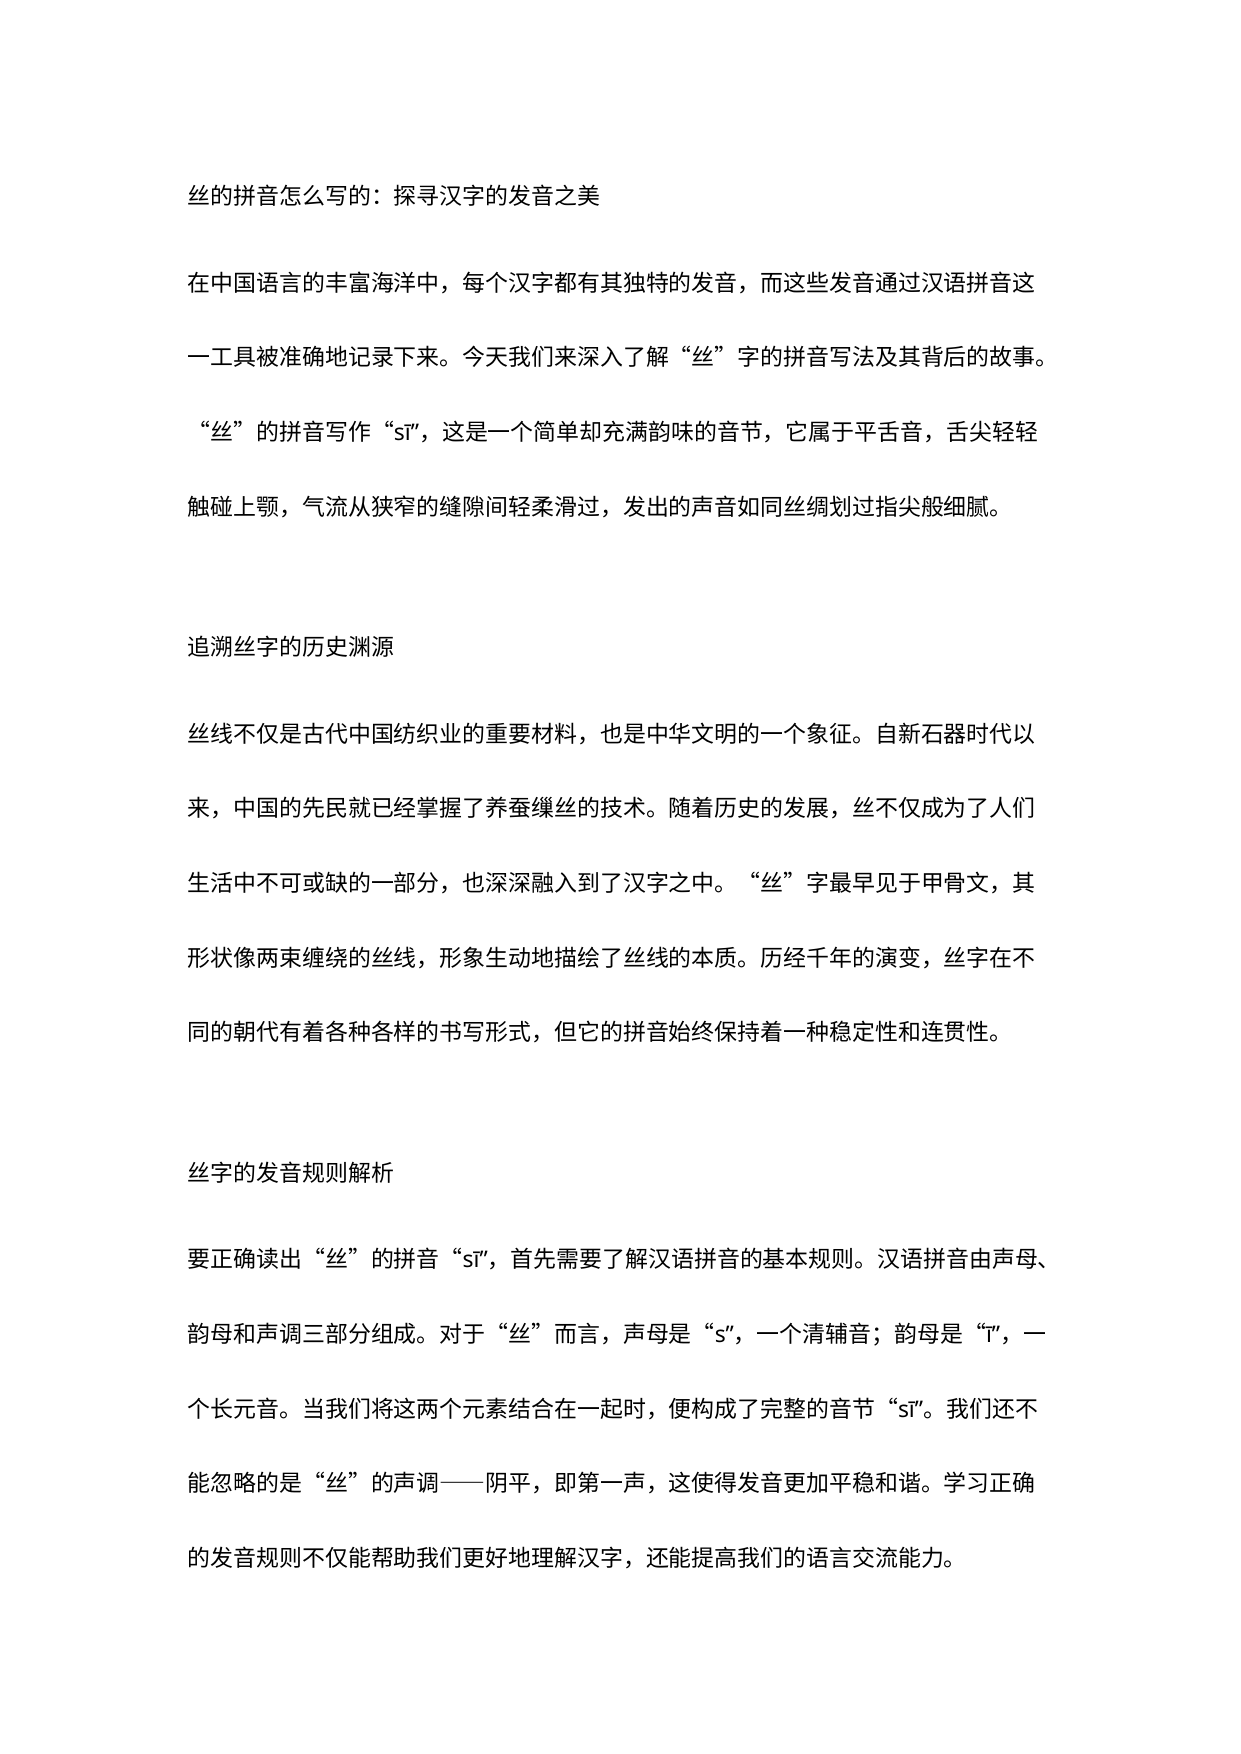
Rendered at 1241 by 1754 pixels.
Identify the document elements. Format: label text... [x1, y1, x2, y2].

text 丝字的发音规则解析 [187, 1139, 1053, 1204]
text 丝线不仅是古代中国纺织业的重要材料，也是中华文明的一个象征。自新石器时代以来，中国的先民就已经掌握了养蚕缫丝的技术。随着历史的发展，丝不仅成为了人们生活中不可或缺的一部分，也深深融入到了汉字之中。“丝”字最早见于甲骨文，其形状像两束缠绕的丝线，形象生动地描绘了丝线的本质。历经千年的演变，丝字在不同的朝代有着各种各样的书写形式，但它的拼音始终保持着一种稳定性和连贯性。 [187, 699, 1053, 1063]
text 丝的拼音怎么写的：探寻汉字的发音之美 [187, 162, 1053, 227]
text 要正确读出“丝”的拼音“sī”，首先需要了解汉语拼音的基本规则。汉语拼音由声母、韵母和声调三部分组成。对于“丝”而言，声母是“s”，一个清辅音；韵母是“ī”，一个长元音。当我们将这两个元素结合在一起时，便构成了完整的音节“sī”。我们还不能忽略的是“丝”的声调——阴平，即第一声，这使得发音更加平稳和谐。学习正确的发音规则不仅能帮助我们更好地理解汉字，还能提高我们的语言交流能力。 [187, 1225, 1053, 1589]
text 追溯丝字的历史渊源 [187, 613, 1053, 678]
text 在中国语言的丰富海洋中，每个汉字都有其独特的发音，而这些发音通过汉语拼音这一工具被准确地记录下来。今天我们来深入了解“丝”字的拼音写法及其背后的故事。“丝”的拼音写作“sī”，这是一个简单却充满韵味的音节，它属于平舌音，舌尖轻轻触碰上颚，气流从狭窄的缝隙间轻柔滑过，发出的声音如同丝绸划过指尖般细腻。 [187, 248, 1053, 538]
